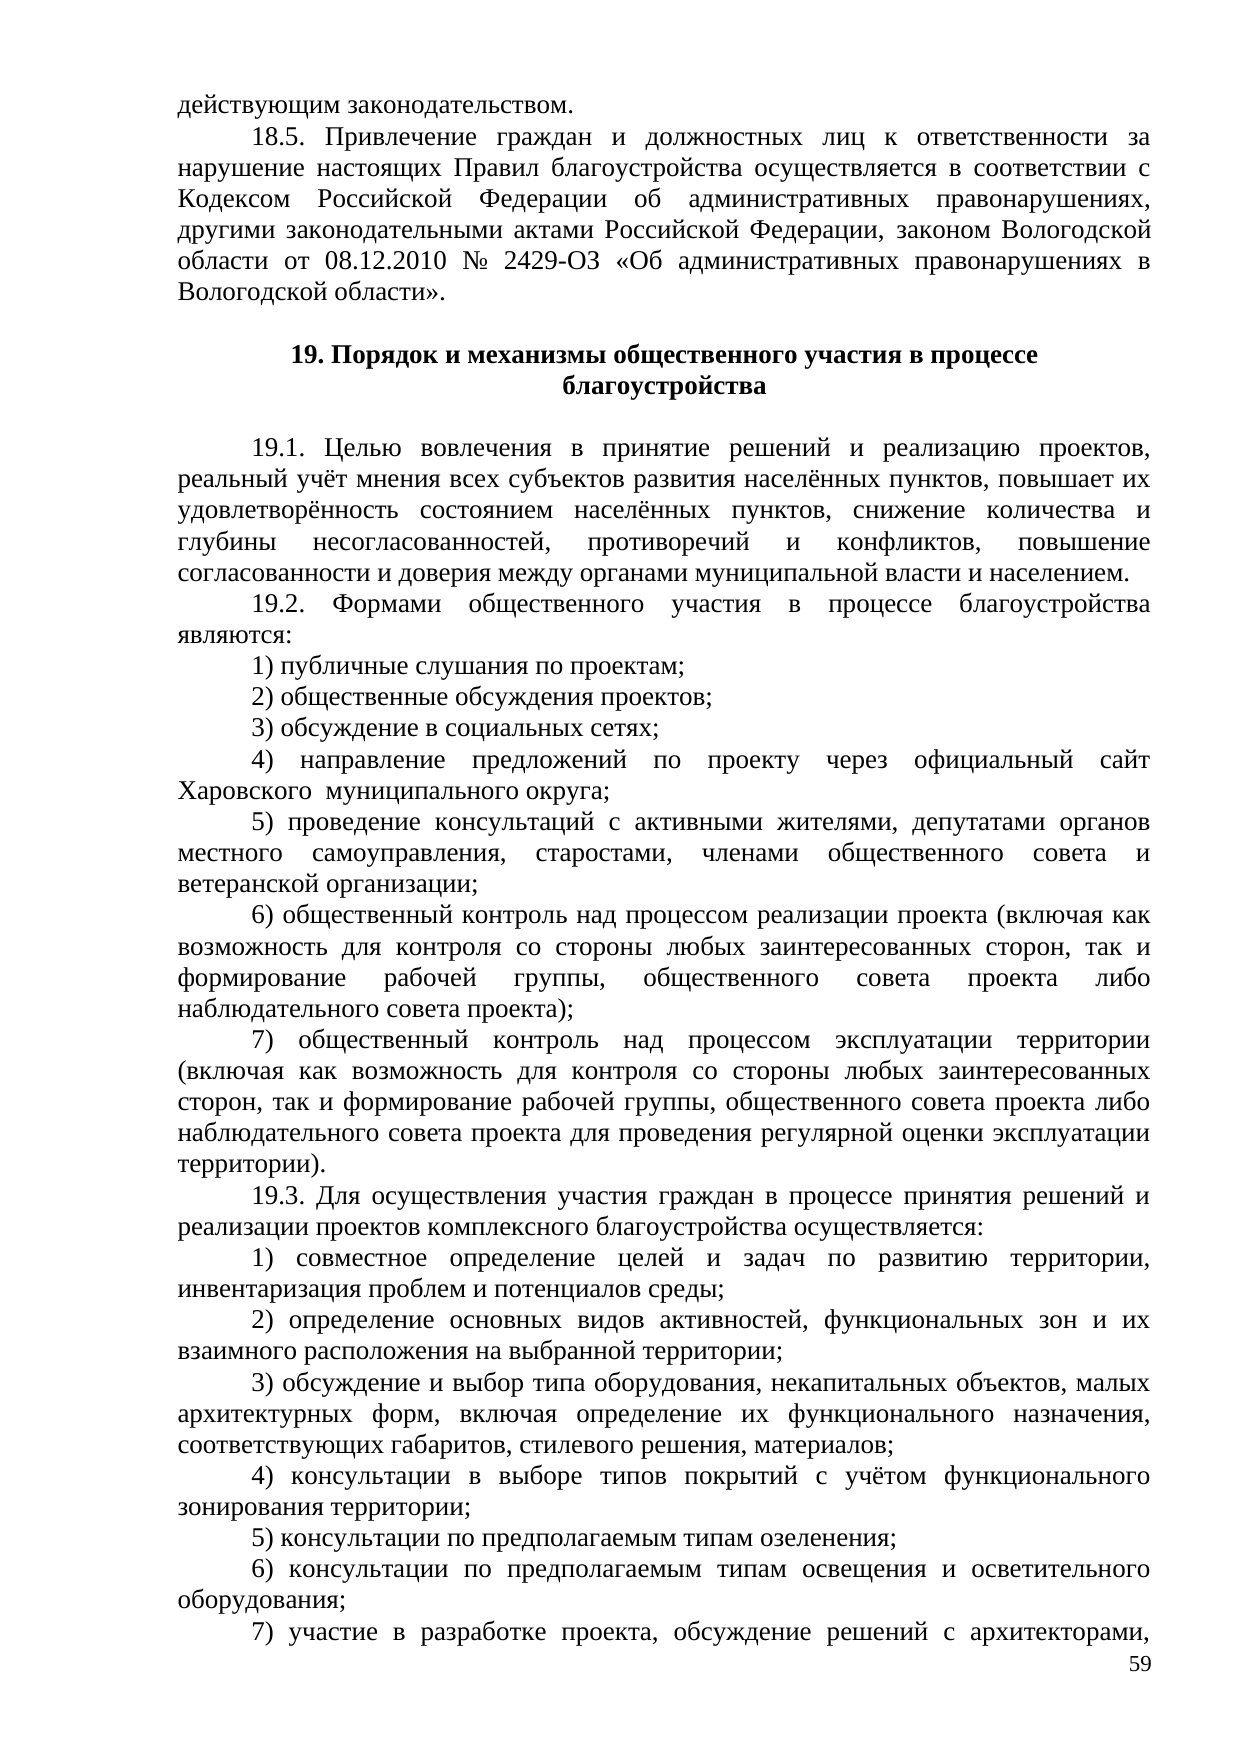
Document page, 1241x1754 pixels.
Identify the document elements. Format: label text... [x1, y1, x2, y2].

text 1) совместное определение целей и задач по развитию территории, инвентаризация проблем и потенциалов среды; [177, 1241, 1152, 1303]
text 6) консультации по предполагаемым типам освещения и осветительного оборудования; [177, 1552, 1152, 1615]
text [177, 89, 1152, 120]
text 3) обсуждение и выбор типа оборудования, некапитальных объектов, малых архитектурных форм, включая определение их функционального назначения, соответствующих габаритов, стилевого решения, материалов; [177, 1366, 1152, 1459]
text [177, 1615, 1152, 1646]
text 18.5. Привлечение граждан и должностных лиц к ответственности за нарушение настоящих Правил благоустройства осуществляется в соответствии с Кодексом Российской Федерации об административных правонарушениях, другими законодательными актами Российской Федерации, законом Вологодской области от 08.12.2010 № 2429-ОЗ «Об административных правонарушениях в Вологодской области». [177, 120, 1152, 307]
text 4) консультации в выборе типов покрытий с учётом функционального зонирования территории; [177, 1459, 1152, 1521]
text 2) определение основных видов активностей, функциональных зон и их взаимного расположения на выбранной территории; [177, 1303, 1152, 1366]
text 5) проведение консультаций с активными жителями, депутатами органов местного самоуправления, старостами, членами общественного совета и ветеранской организации; [177, 805, 1152, 898]
title благоустройства [177, 369, 1152, 400]
text 5) консультации по предполагаемым типам озеленения; [177, 1521, 1152, 1552]
text 7) общественный контроль над процессом эксплуатации территории (включая как возможность для контроля со стороны любых заинтересованных сторон, так и формирование рабочей группы, общественного совета проекта либо наблюдательного совета проекта для проведения регулярной оценки эксплуатации территории). [177, 1023, 1152, 1179]
text 19.1. Целью вовлечения в принятие решений и реализацию проектов, реальный учёт мнения всех субъектов развития населённых пунктов, повышает их удовлетворённость состоянием населённых пунктов, снижение количества и глубины несогласованностей, противоречий и конфликтов, повышение согласованности и доверия между органами муниципальной власти и населением. [177, 431, 1152, 587]
text 19.3. Для осуществления участия граждан в процессе принятия решений и реализации проектов комплексного благоустройства осуществляется: [177, 1179, 1152, 1241]
title 19. Порядок и механизмы общественного участия в процессе [177, 338, 1152, 369]
text 19.2. Формами общественного участия в процессе благоустройства являются: [177, 587, 1152, 649]
text 4) направление предложений по проекту через официальный сайт Харовского муниципального округа; [177, 743, 1152, 805]
text 2) общественные обсуждения проектов; [177, 680, 1152, 712]
text 3) обсуждение в социальных сетях; [177, 712, 1152, 743]
text 1) публичные слушания по проектам; [177, 649, 1152, 680]
text 6) общественный контроль над процессом реализации проекта (включая как возможность для контроля со стороны любых заинтересованных сторон, так и формирование рабочей группы, общественного совета проекта либо наблюдательного совета проекта); [177, 898, 1152, 1023]
